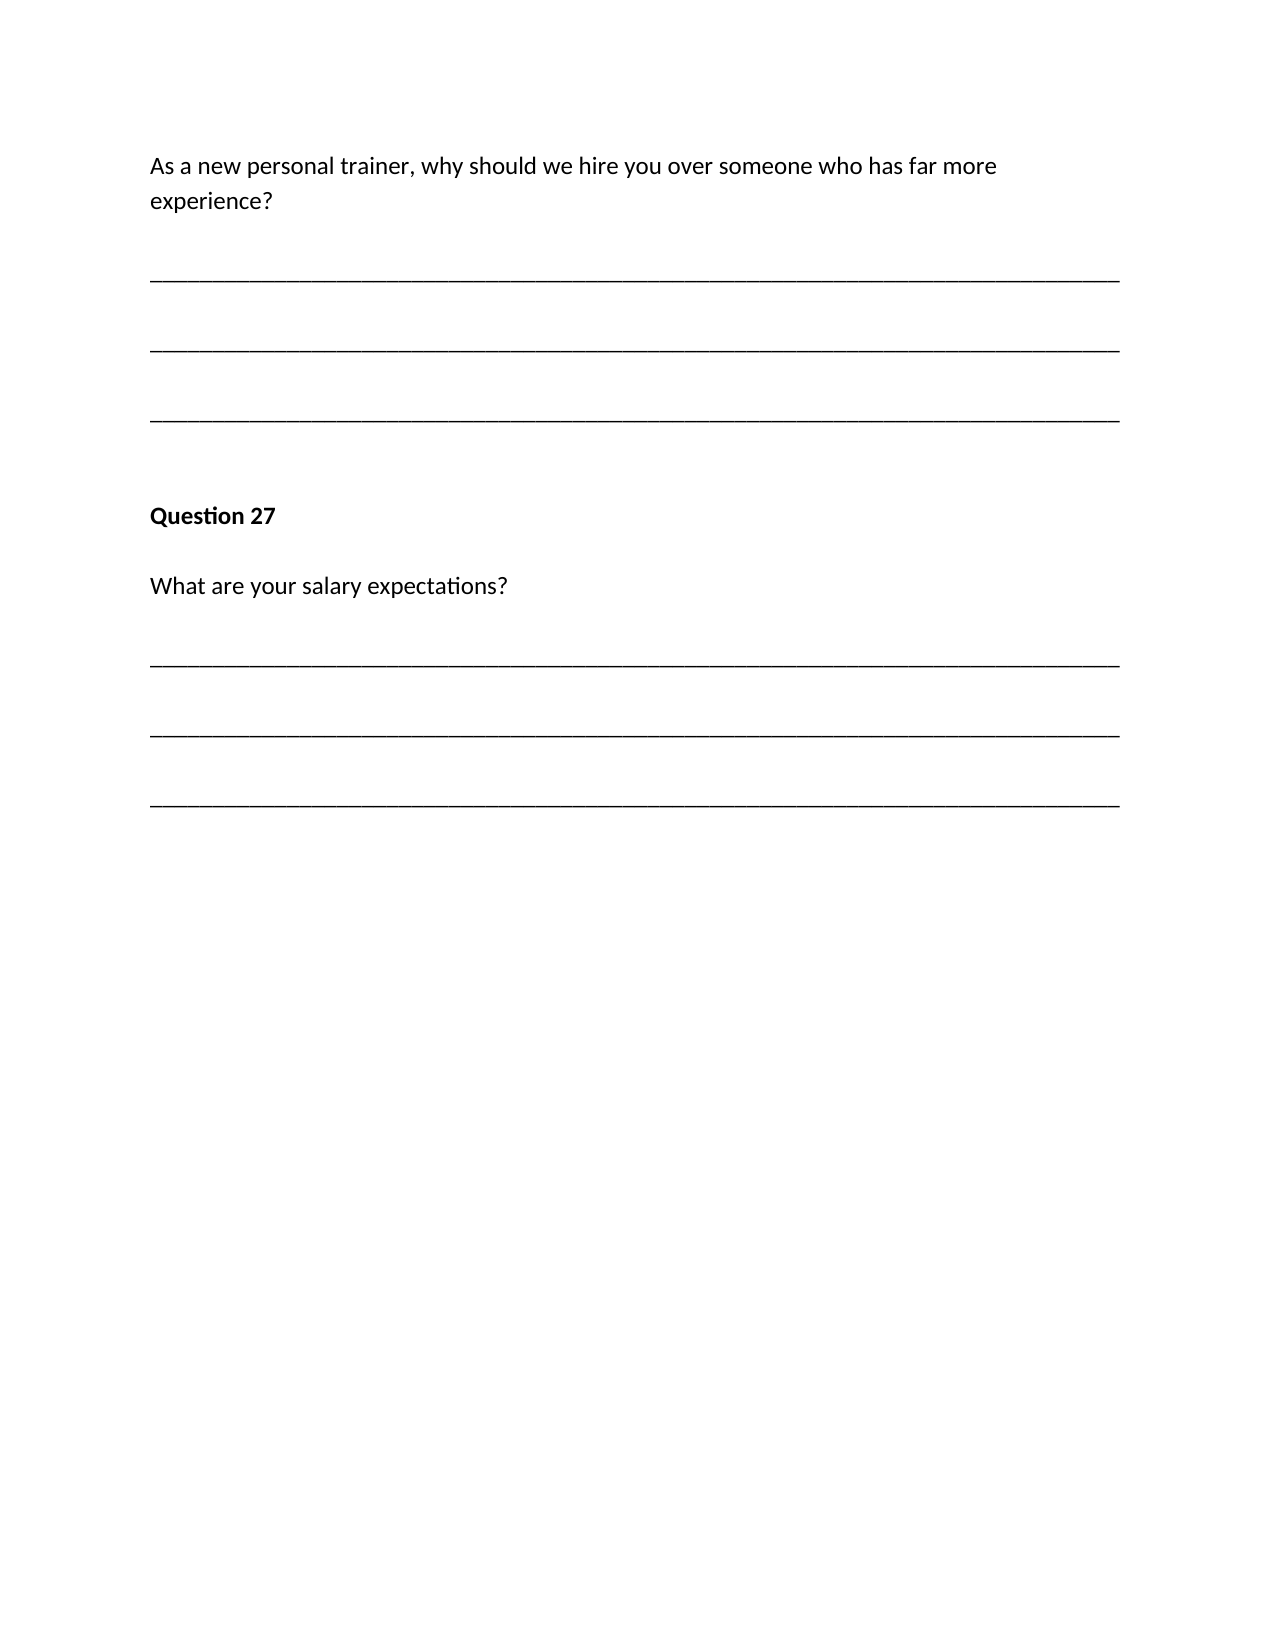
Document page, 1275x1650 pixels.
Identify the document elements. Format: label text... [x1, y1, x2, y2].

text ______________________________________________________________________________ [150, 780, 1125, 811]
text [150, 255, 1125, 286]
text ______________________________________________________________________________ [150, 325, 1125, 356]
text As a new personal trainer, why should we hire you over someone who has far more experience? [150, 150, 1125, 216]
text What are your salary expectations? [150, 570, 1125, 601]
text Question 27 [150, 500, 1125, 531]
text ______________________________________________________________________________ [150, 640, 1125, 671]
text ______________________________________________________________________________ [150, 395, 1125, 426]
text ______________________________________________________________________________ [150, 710, 1125, 741]
